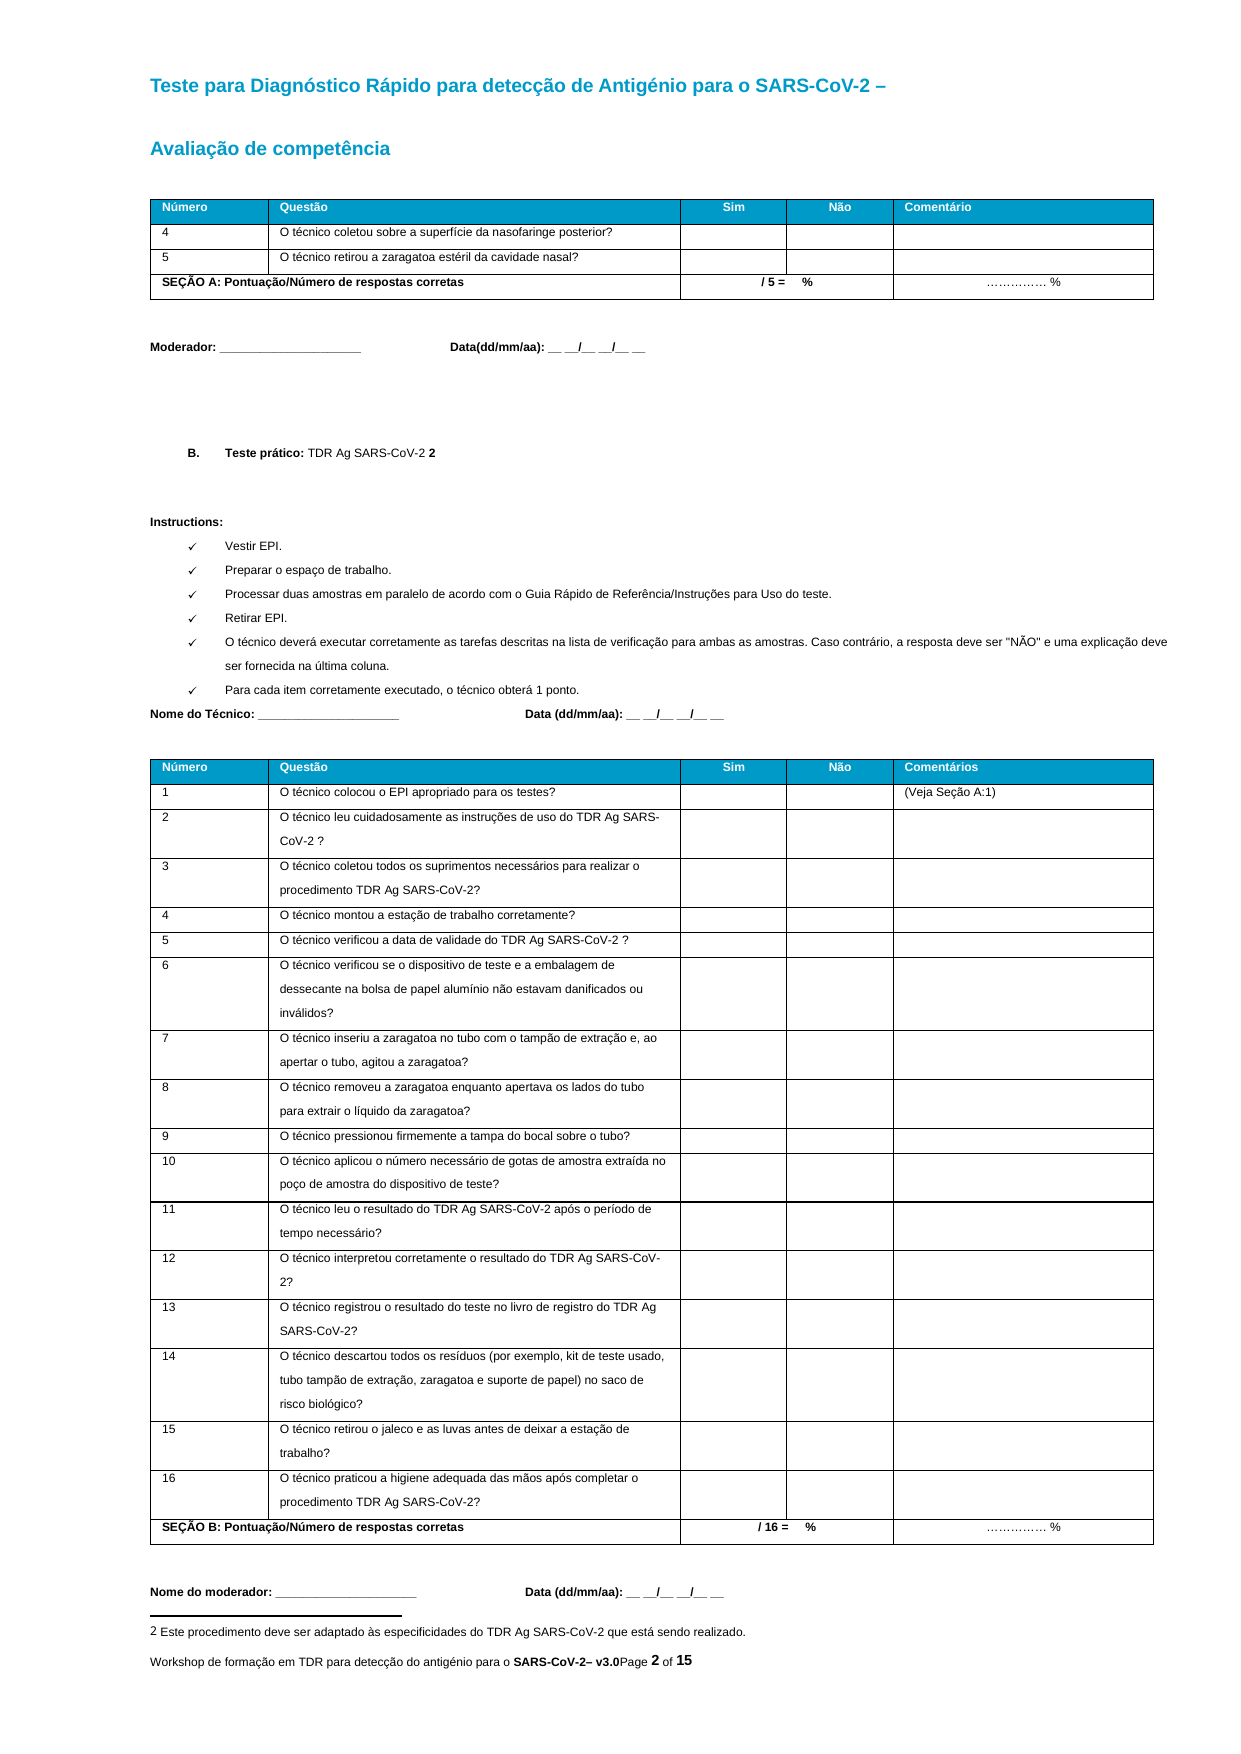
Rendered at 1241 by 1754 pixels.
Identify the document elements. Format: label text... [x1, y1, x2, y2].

table_cell [681, 859, 786, 907]
list Para cada item corretamente executado, o técnico obterá 1 ponto. [187, 683, 1181, 707]
table_cell 7 [151, 1031, 268, 1078]
table_cell [894, 1471, 1153, 1519]
table_cell O técnico pressionou firmemente a tampa do bocal sobre o tubo? [269, 1129, 680, 1152]
table_cell [894, 859, 1153, 907]
table_cell 6 [151, 958, 268, 1029]
table_cell 5 [151, 250, 268, 274]
table_cell / 16 = % [681, 1520, 893, 1544]
table_cell 3 [151, 859, 268, 907]
table_header Número [151, 760, 268, 784]
table_cell 2 [151, 810, 268, 858]
table_header Comentários [894, 760, 1153, 784]
table_cell [894, 1203, 1153, 1250]
table_cell O técnico leu cuidadosamente as instruções de uso do TDR Ag SARS-CoV-2 ? [269, 810, 680, 858]
table_cell SEÇÃO A: Pontuação/Número de respostas corretas [151, 275, 680, 299]
table_cell …………… % [894, 1520, 1153, 1544]
text Nome do moderador: _____________________ Data (dd/mm/aa): __ __/__ __/__ __ [150, 1585, 1153, 1609]
table_cell [681, 958, 786, 1029]
table_cell [681, 1031, 786, 1078]
table_cell [787, 1422, 893, 1470]
table_cell (Veja Seção A:1) [894, 785, 1153, 809]
table_cell [681, 1349, 786, 1421]
table_cell O técnico coletou todos os suprimentos necessários para realizar o procedimento TDR Ag SARS-CoV-2? [269, 859, 680, 907]
table_cell [681, 933, 786, 957]
list Processar duas amostras em paralelo de acordo com o Guia Rápido de Referência/Instruções para Uso do teste. [187, 587, 1181, 611]
list Vestir EPI. [187, 539, 1181, 563]
table_cell O técnico colocou o EPI apropriado para os testes? [269, 785, 680, 809]
table_cell [787, 1080, 893, 1127]
text Instructions: [150, 515, 1153, 539]
table_cell [894, 1080, 1153, 1127]
text Moderador: _____________________ Data(dd/mm/aa): __ __/__ __/__ __ [150, 339, 1153, 363]
table_cell [894, 225, 1153, 249]
table_cell O técnico aplicou o número necessário de gotas de amostra extraída no poço de amostra do dispositivo de teste? [269, 1154, 680, 1201]
table_header Comentário [894, 200, 1153, 224]
table_cell 15 [151, 1422, 268, 1470]
table_cell [894, 1251, 1153, 1299]
list Teste prático: TDR Ag SARS-CoV-2 [187, 446, 1153, 470]
table_cell / 5 = % [681, 275, 893, 299]
text Nome do Técnico: _____________________ Data (dd/mm/aa): __ __/__ __/__ __ [150, 707, 1153, 731]
table_header Não [787, 760, 893, 784]
table_cell [894, 810, 1153, 858]
table_cell [787, 933, 893, 957]
table_cell [681, 1422, 786, 1470]
table_cell [681, 225, 786, 249]
table_cell 4 [151, 225, 268, 249]
table_cell 10 [151, 1154, 268, 1201]
table_cell [681, 810, 786, 858]
table_cell O técnico registrou o resultado do teste no livro de registro do TDR Ag SARS-CoV-2? [269, 1300, 680, 1348]
table_header Número [151, 200, 268, 224]
table_cell [894, 1422, 1153, 1470]
table_cell 11 [151, 1203, 268, 1250]
table_cell [787, 250, 893, 274]
table_cell O técnico verificou a data de validade do TDR Ag SARS-CoV-2 ? [269, 933, 680, 957]
table_cell O técnico interpretou corretamente o resultado do TDR Ag SARS-CoV-2? [269, 1251, 680, 1299]
table_cell [894, 958, 1153, 1029]
table_cell [681, 1129, 786, 1152]
table_cell O técnico retirou o jaleco e as luvas antes de deixar a estação de trabalho? [269, 1422, 680, 1470]
table_cell 8 [151, 1080, 268, 1127]
table_cell O técnico coletou sobre a superfície da nasofaringe posterior? [269, 225, 680, 249]
table_cell [681, 908, 786, 932]
table_cell [787, 1251, 893, 1299]
table_cell [787, 785, 893, 809]
table_cell 5 [151, 933, 268, 957]
table_cell SEÇÃO B: Pontuação/Número de respostas corretas [151, 1520, 680, 1544]
list Preparar o espaço de trabalho. [187, 563, 1181, 587]
table_cell [681, 250, 786, 274]
table_cell 16 [151, 1471, 268, 1519]
table_cell [894, 1300, 1153, 1348]
table_cell [681, 1300, 786, 1348]
table_header Questão [269, 760, 680, 784]
table_cell 9 [151, 1129, 268, 1152]
table_cell [787, 1300, 893, 1348]
table_cell 1 [151, 785, 268, 809]
table_cell [787, 1471, 893, 1519]
table_cell O técnico inseriu a zaragatoa no tubo com o tampão de extração e, ao apertar o tubo, agitou a zaragatoa? [269, 1031, 680, 1078]
table_cell [787, 1203, 893, 1250]
table_cell [681, 1251, 786, 1299]
table_cell [787, 810, 893, 858]
table_cell [894, 1154, 1153, 1201]
table_header Sim [681, 760, 786, 784]
table_cell O técnico montou a estação de trabalho corretamente? [269, 908, 680, 932]
table_cell [681, 1154, 786, 1201]
table_cell O técnico verificou se o dispositivo de teste e a embalagem de dessecante na bolsa de papel alumínio não estavam danificados ou inválidos? [269, 958, 680, 1029]
table_cell [787, 225, 893, 249]
table_cell 4 [151, 908, 268, 932]
table_cell [787, 1349, 893, 1421]
table_cell [787, 1129, 893, 1152]
table_cell 12 [151, 1251, 268, 1299]
table_cell [787, 859, 893, 907]
table_cell O técnico leu o resultado do TDR Ag SARS-CoV-2 após o período de tempo necessário? [269, 1203, 680, 1250]
table_cell [787, 1031, 893, 1078]
list O técnico deverá executar corretamente as tarefas descritas na lista de verificação para ambas as amostras. Caso contrário, a resposta deve ser "NÃO" e uma explicação deve ser fornecida na última coluna. [187, 635, 1181, 683]
table_cell [894, 1349, 1153, 1421]
table_cell O técnico removeu a zaragatoa enquanto apertava os lados do tubo para extrair o líquido da zaragatoa? [269, 1080, 680, 1127]
table_cell [787, 1154, 893, 1201]
table_header Sim [681, 200, 786, 224]
table_cell [894, 1129, 1153, 1152]
table_cell [894, 933, 1153, 957]
table_cell [681, 1080, 786, 1127]
table_cell [894, 1031, 1153, 1078]
table_cell O técnico descartou todos os resíduos (por exemplo, kit de teste usado, tubo tampão de extração, zaragatoa e suporte de papel) no saco de risco biológico? [269, 1349, 680, 1421]
table_cell [894, 250, 1153, 274]
table_cell [681, 1471, 786, 1519]
table_cell O técnico praticou a higiene adequada das mãos após completar o procedimento TDR Ag SARS-CoV-2? [269, 1471, 680, 1519]
table_cell O técnico retirou a zaragatoa estéril da cavidade nasal? [269, 250, 680, 274]
table_cell 13 [151, 1300, 268, 1348]
list Retirar EPI. [187, 611, 1181, 635]
table_header Não [787, 200, 893, 224]
table_cell [894, 908, 1153, 932]
table_cell …………… % [894, 275, 1153, 299]
table_cell 14 [151, 1349, 268, 1421]
table_cell [787, 958, 893, 1029]
table_cell [681, 785, 786, 809]
table_cell [681, 1203, 786, 1250]
table_header Questão [269, 200, 680, 224]
table_cell [787, 908, 893, 932]
